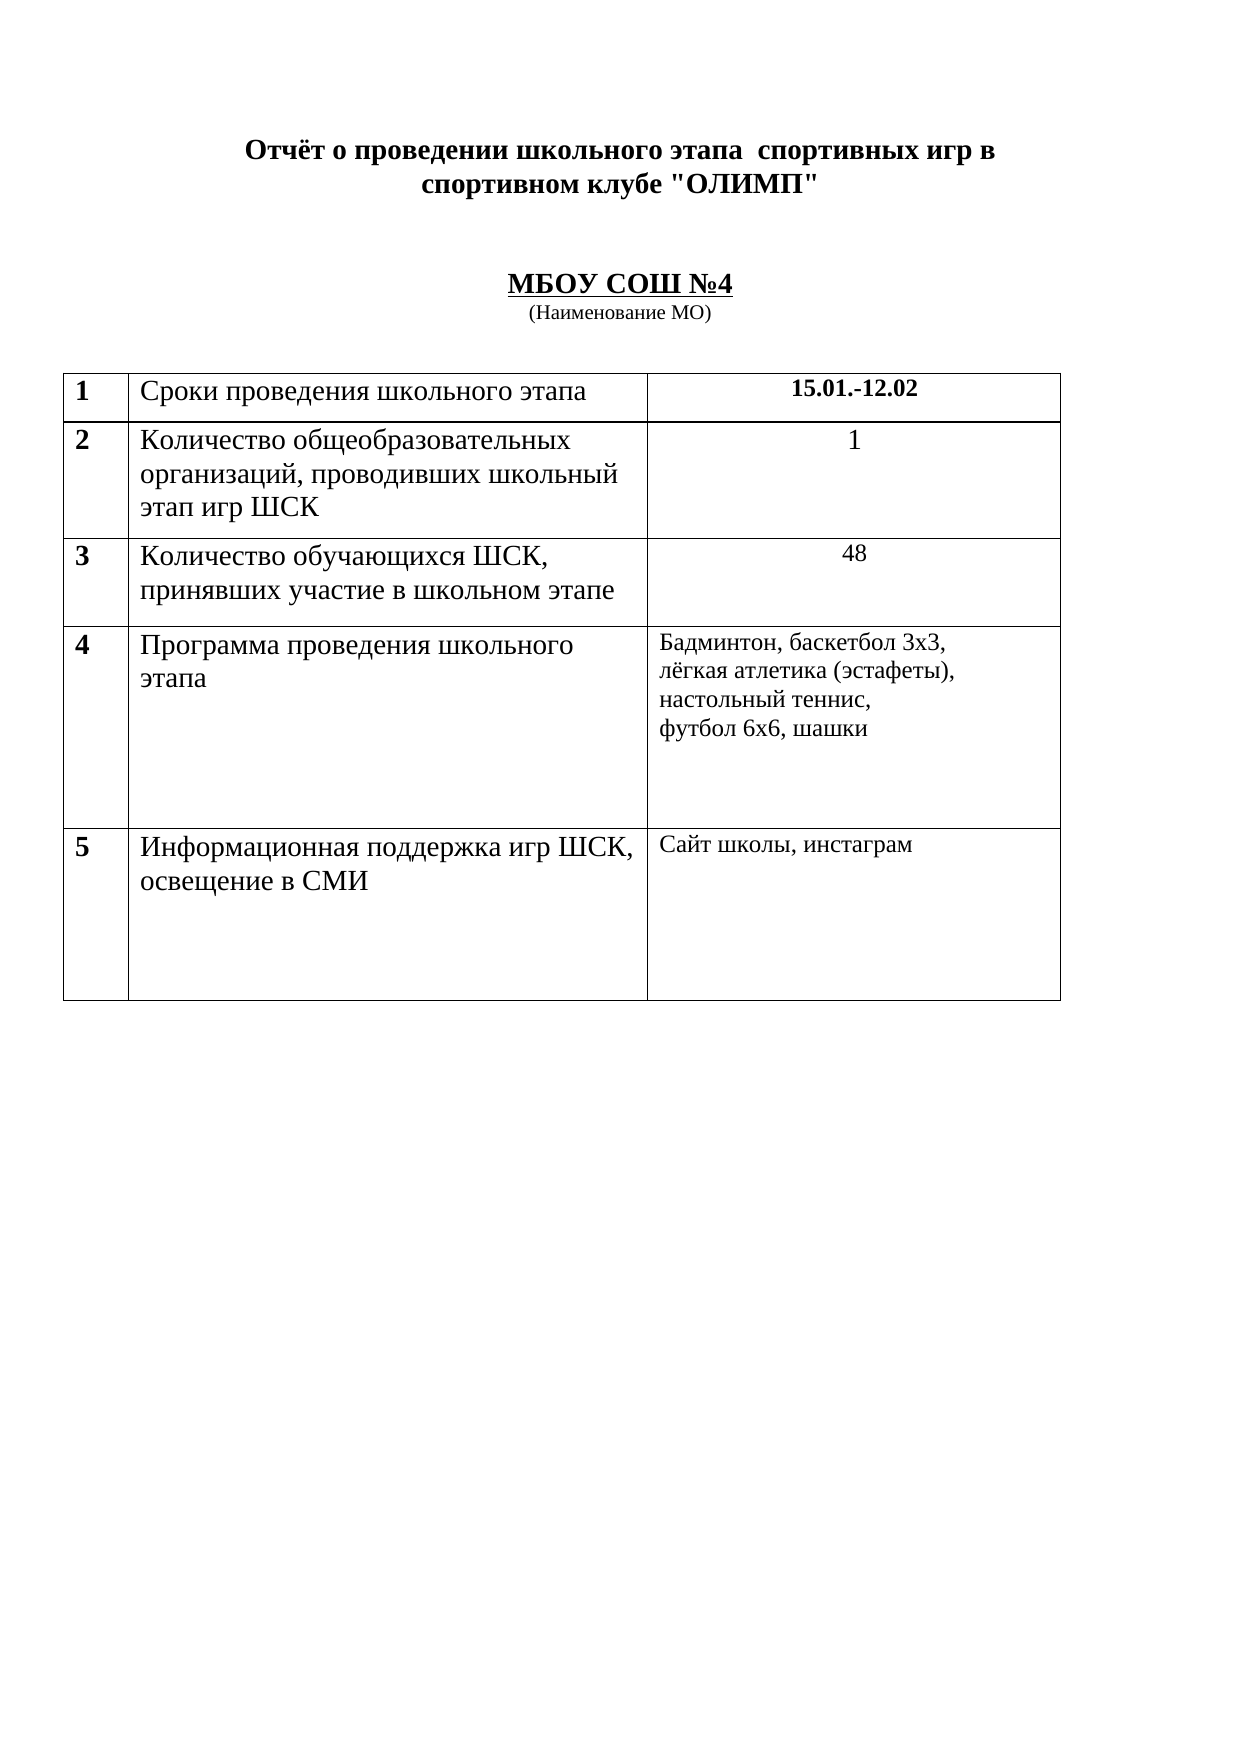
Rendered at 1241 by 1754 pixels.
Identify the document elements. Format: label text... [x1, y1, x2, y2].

table_cell Количество обучающихся ШСК, принявших участие в школьном этапе [129, 539, 647, 626]
table_header 15.01.-12.02 [648, 374, 1060, 421]
table_cell 4 [64, 627, 128, 828]
text спортивном клубе "ОЛИМП" [75, 166, 1165, 199]
table_cell Количество общеобразовательных организаций, проводивших школьный этап игр ШСК [129, 423, 647, 537]
table_cell 3 [64, 539, 128, 626]
text МБОУ СОШ №4 [75, 267, 1165, 300]
table_header Сроки проведения школьного этапа [129, 374, 647, 421]
table_header 1 [64, 374, 128, 421]
table_cell 1 [648, 423, 1060, 537]
text Отчёт о проведении школьного этапа спортивных игр в [75, 132, 1165, 166]
table_cell Сайт школы, инстаграм [648, 829, 1060, 1000]
table_cell Бадминтон, баскетбол 3х3, лёгкая атлетика (эстафеты), настольный теннис, футбол 6х6, шашки [648, 627, 1060, 828]
table_cell Программа проведения школьного этапа [129, 627, 647, 828]
text (Наименование МО) [75, 300, 1165, 324]
table_cell Информационная поддержка игр ШСК, освещение в СМИ [129, 829, 647, 1000]
table_cell 2 [64, 423, 128, 537]
table_cell 48 [648, 539, 1060, 626]
table_cell 5 [64, 829, 128, 1000]
